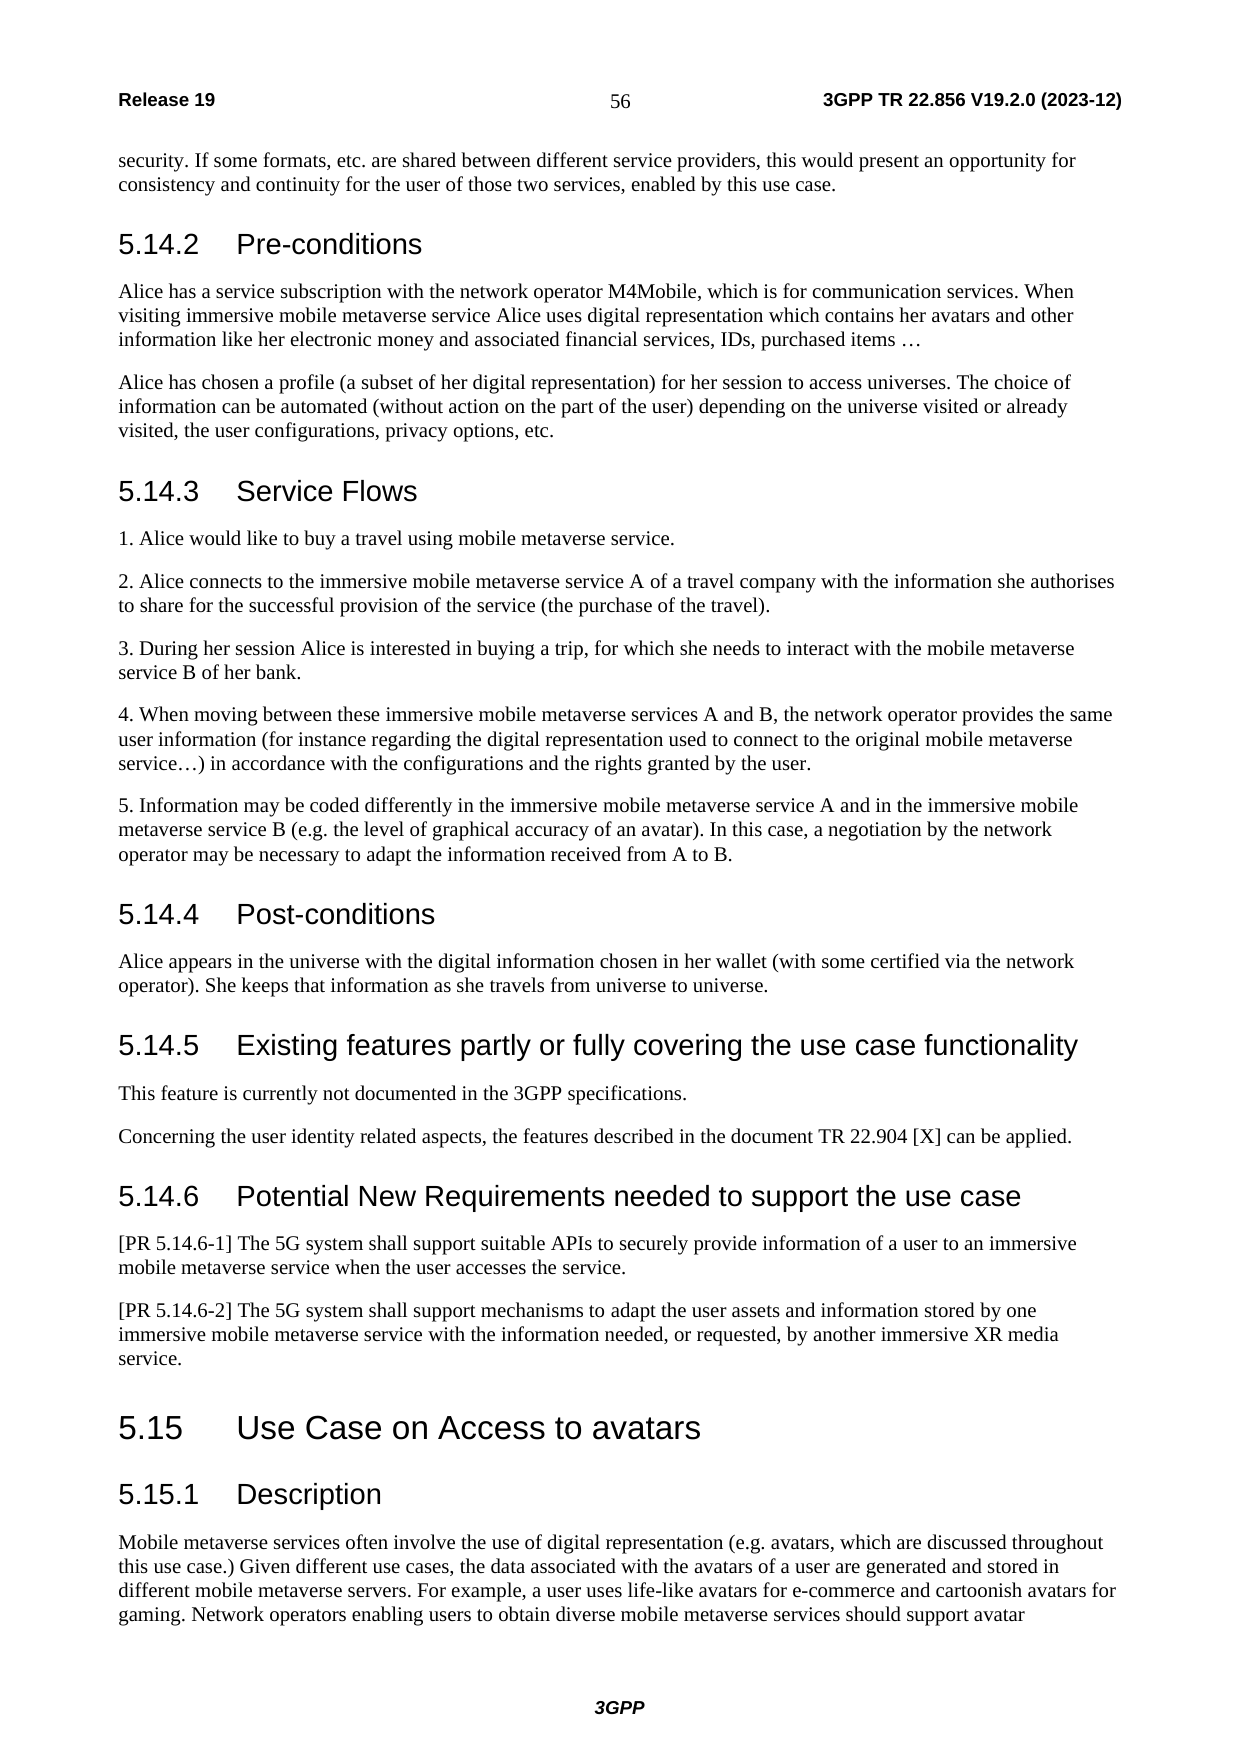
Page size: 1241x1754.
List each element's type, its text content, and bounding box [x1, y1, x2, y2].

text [118, 1530, 1122, 1626]
text Alice appears in the universe with the digital information chosen in her wallet (with some certified via the network operator). She keeps that information as she travels from universe to universe. [118, 949, 1122, 997]
text This feature is currently not documented in the 3GPP specifications. [118, 1081, 1122, 1105]
subtitle 5.15 Use Case on Access to avatars [118, 1408, 1122, 1446]
subtitle 5.14.2 Pre-conditions [118, 227, 1122, 260]
text 1. Alice would like to buy a travel using mobile metaverse service. [118, 526, 1122, 550]
text [PR 5.14.6-2] The 5G system shall support mechanisms to adapt the user assets and information stored by one immersive mobile metaverse service with the information needed, or requested, by another immersive XR media service. [118, 1298, 1122, 1370]
text 3. During her session Alice is interested in buying a trip, for which she needs to interact with the mobile metaverse service B of her bank. [118, 636, 1122, 684]
text Concerning the user identity related aspects, the features described in the document TR 22.904 [X] can be applied. [118, 1123, 1122, 1148]
subtitle 5.15.1 Description [118, 1477, 1122, 1511]
subtitle 5.14.3 Service Flows [118, 473, 1122, 507]
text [118, 147, 1122, 196]
text 5. Information may be coded differently in the immersive mobile metaverse service A and in the immersive mobile metaverse service B (e.g. the level of graphical accuracy of an avatar). In this case, a negotiation by the network operator may be necessary to adapt the information received from A to B. [118, 793, 1122, 866]
text [PR 5.14.6-1] The 5G system shall support suitable APIs to securely provide information of a user to an immersive mobile metaverse service when the user accesses the service. [118, 1231, 1122, 1279]
subtitle 5.14.5 Existing features partly or fully covering the use case functionality [118, 1028, 1122, 1062]
text Alice has a service subscription with the network operator M4Mobile, which is for communication services. When visiting immersive mobile metaverse service Alice uses digital representation which contains her avatars and other information like her electronic money and associated financial services, IDs, purchased items … [118, 279, 1122, 351]
text 4. When moving between these immersive mobile metaverse services A and B, the network operator provides the same user information (for instance regarding the digital representation used to connect to the original mobile metaverse service…) in accordance with the configurations and the rights granted by the user. [118, 702, 1122, 774]
subtitle 5.14.4 Post-conditions [118, 897, 1122, 930]
text Alice has chosen a profile (a subset of her digital representation) for her session to access universes. The choice of information can be automated (without action on the part of the user) depending on the universe visited or already visited, the user configurations, privacy options, etc. [118, 370, 1122, 442]
subtitle 5.14.6 Potential New Requirements needed to support the use case [118, 1179, 1122, 1212]
text 2. Alice connects to the immersive mobile metaverse service A of a travel company with the information she authorises to share for the successful provision of the service (the purchase of the travel). [118, 569, 1122, 617]
